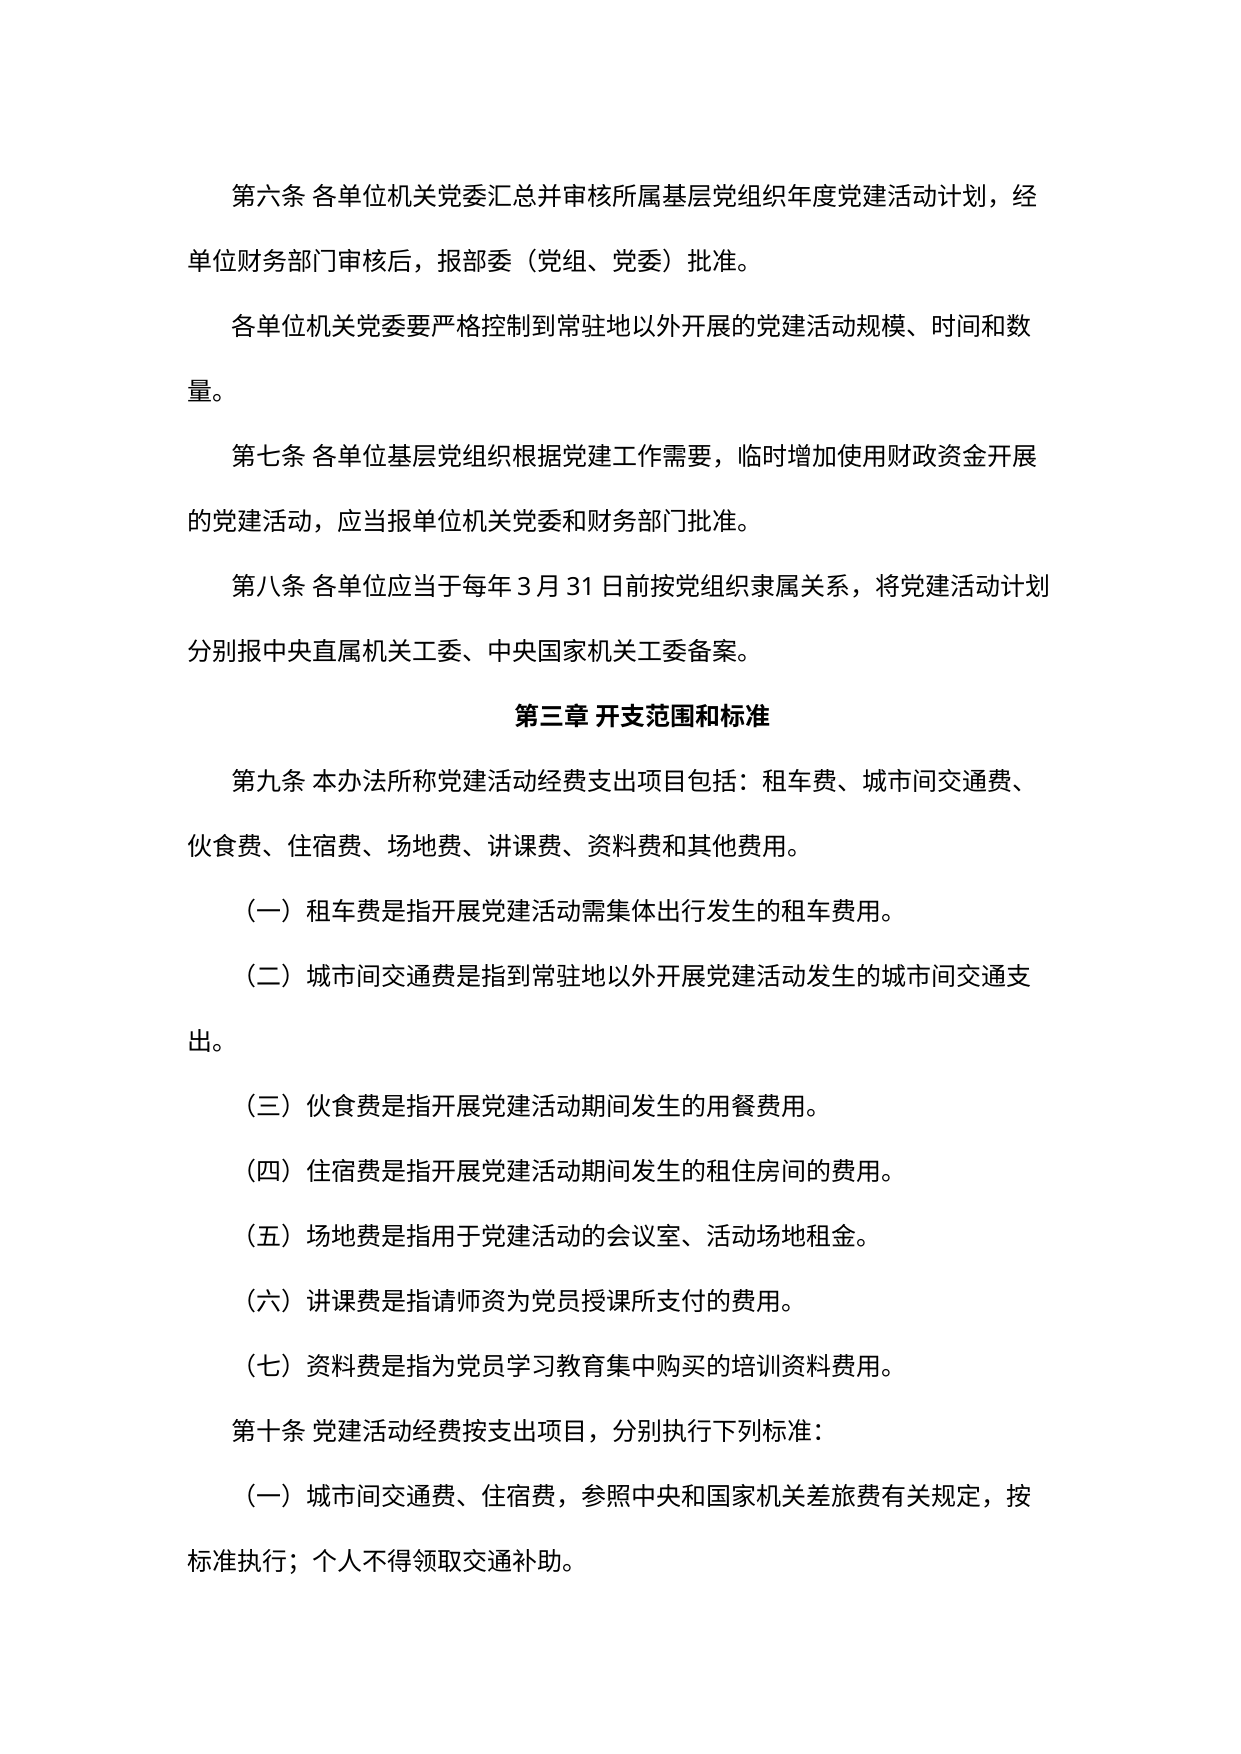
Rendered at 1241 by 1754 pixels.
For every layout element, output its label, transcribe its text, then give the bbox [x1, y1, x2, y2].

text （二）城市间交通费是指到常驻地以外开展党建活动发生的城市间交通支出。 [187, 942, 1053, 1072]
text （一）城市间交通费、住宿费，参照中央和国家机关差旅费有关规定，按标准执行；个人不得领取交通补助。 [187, 1462, 1053, 1592]
text （一）租车费是指开展党建活动需集体出行发生的租车费用。 [187, 877, 1053, 942]
text 第十条 党建活动经费按支出项目，分别执行下列标准： [187, 1397, 1053, 1462]
text （五）场地费是指用于党建活动的会议室、活动场地租金。 [187, 1202, 1053, 1267]
text 第九条 本办法所称党建活动经费支出项目包括：租车费、城市间交通费、伙食费、住宿费、场地费、讲课费、资料费和其他费用。 [187, 747, 1053, 877]
text 第六条 各单位机关党委汇总并审核所属基层党组织年度党建活动计划，经单位财务部门审核后，报部委（党组、党委）批准。 [187, 162, 1053, 292]
text 第七条 各单位基层党组织根据党建工作需要，临时增加使用财政资金开展的党建活动，应当报单位机关党委和财务部门批准。 [187, 422, 1053, 552]
text （七）资料费是指为党员学习教育集中购买的培训资料费用。 [187, 1332, 1053, 1397]
text 第八条 各单位应当于每年3月31日前按党组织隶属关系，将党建活动计划分别报中央直属机关工委、中央国家机关工委备案。 [187, 552, 1053, 682]
text 第三章 开支范围和标准 [187, 682, 1053, 747]
text 各单位机关党委要严格控制到常驻地以外开展的党建活动规模、时间和数量。 [187, 292, 1053, 422]
text （三）伙食费是指开展党建活动期间发生的用餐费用。 [187, 1072, 1053, 1137]
text （四）住宿费是指开展党建活动期间发生的租住房间的费用。 [187, 1137, 1053, 1202]
text （六）讲课费是指请师资为党员授课所支付的费用。 [187, 1267, 1053, 1332]
